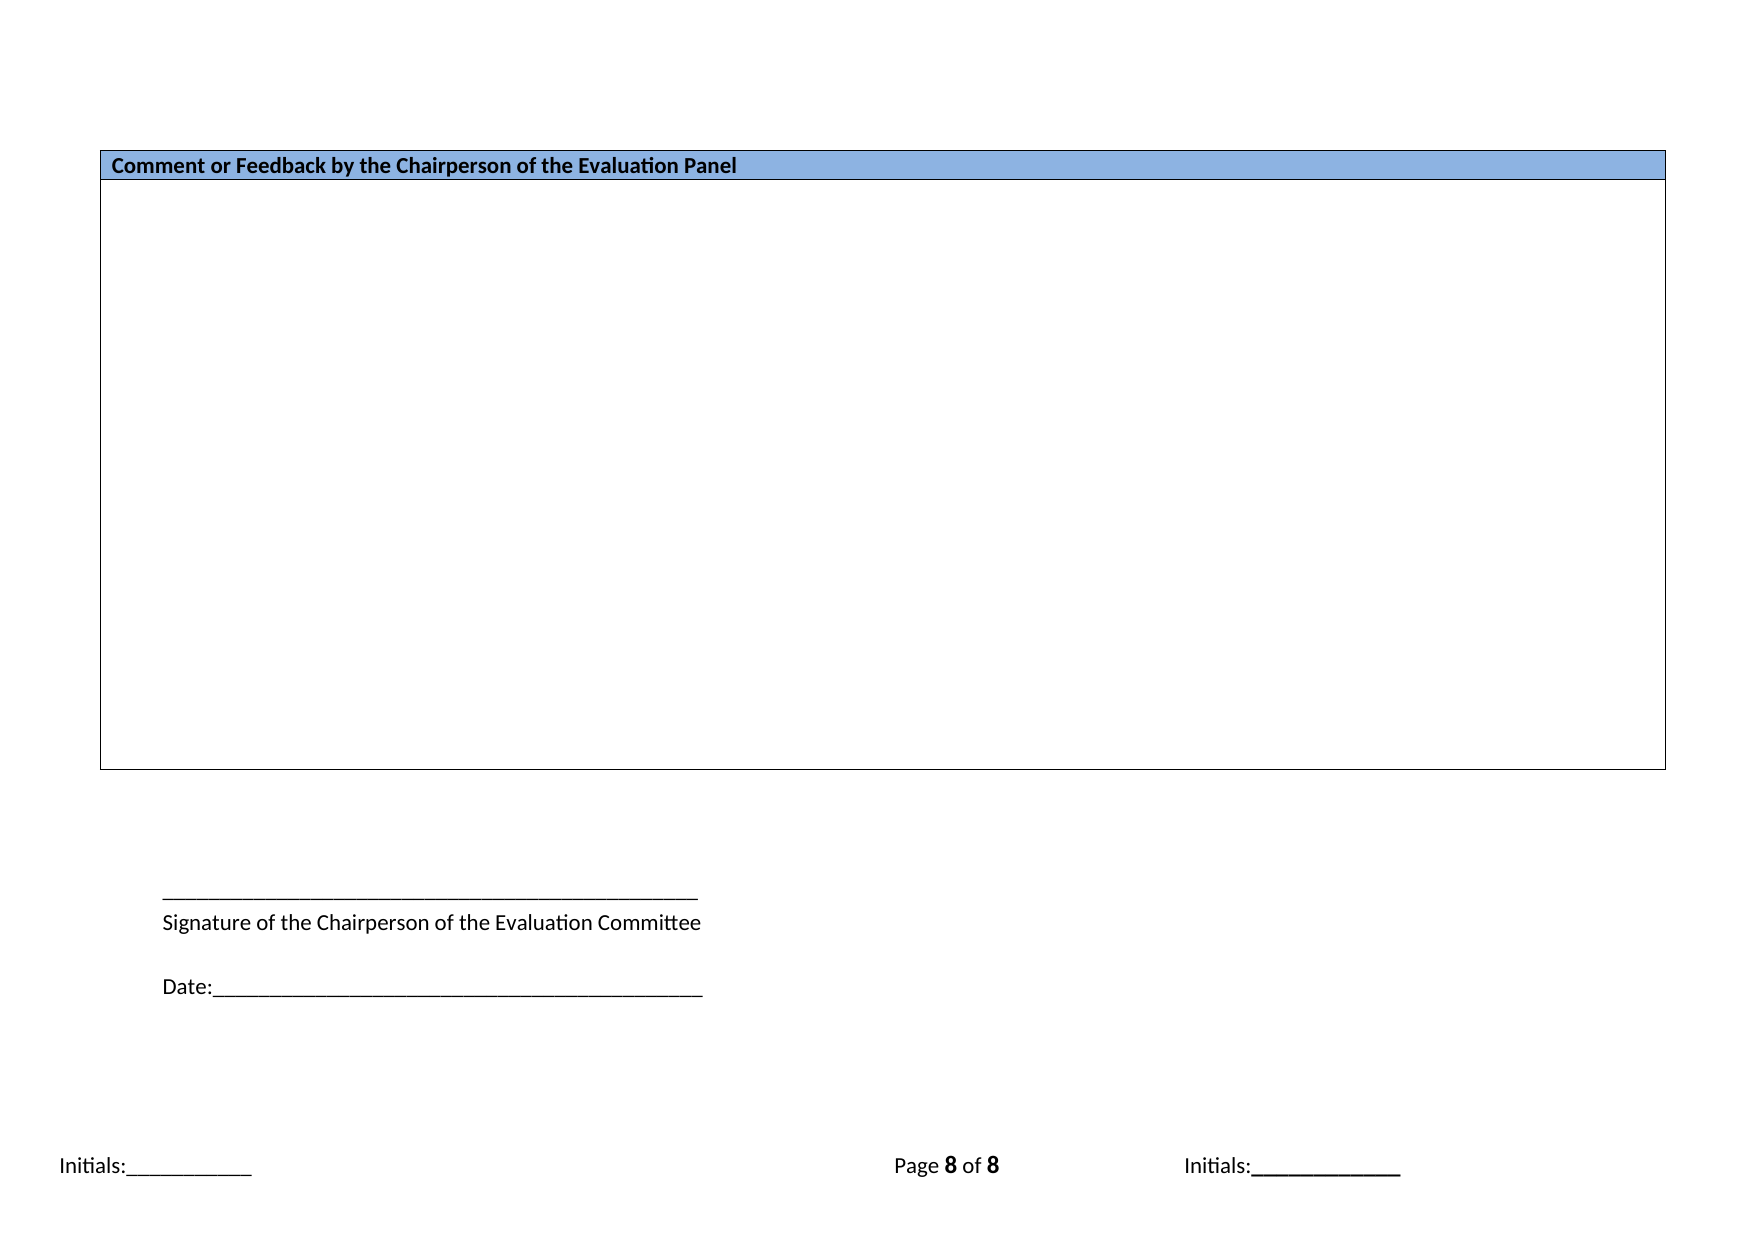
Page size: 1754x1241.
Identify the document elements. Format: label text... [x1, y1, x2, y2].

text _______________________________________________ [162, 876, 1604, 904]
text Signature of the Chairperson of the Evaluation Committee [162, 908, 1604, 936]
table_cell [101, 180, 1665, 768]
table_header Comment or Feedback by the Chairperson of the Evaluation Panel [101, 151, 1665, 179]
text Date:___________________________________________ [162, 972, 1604, 1000]
